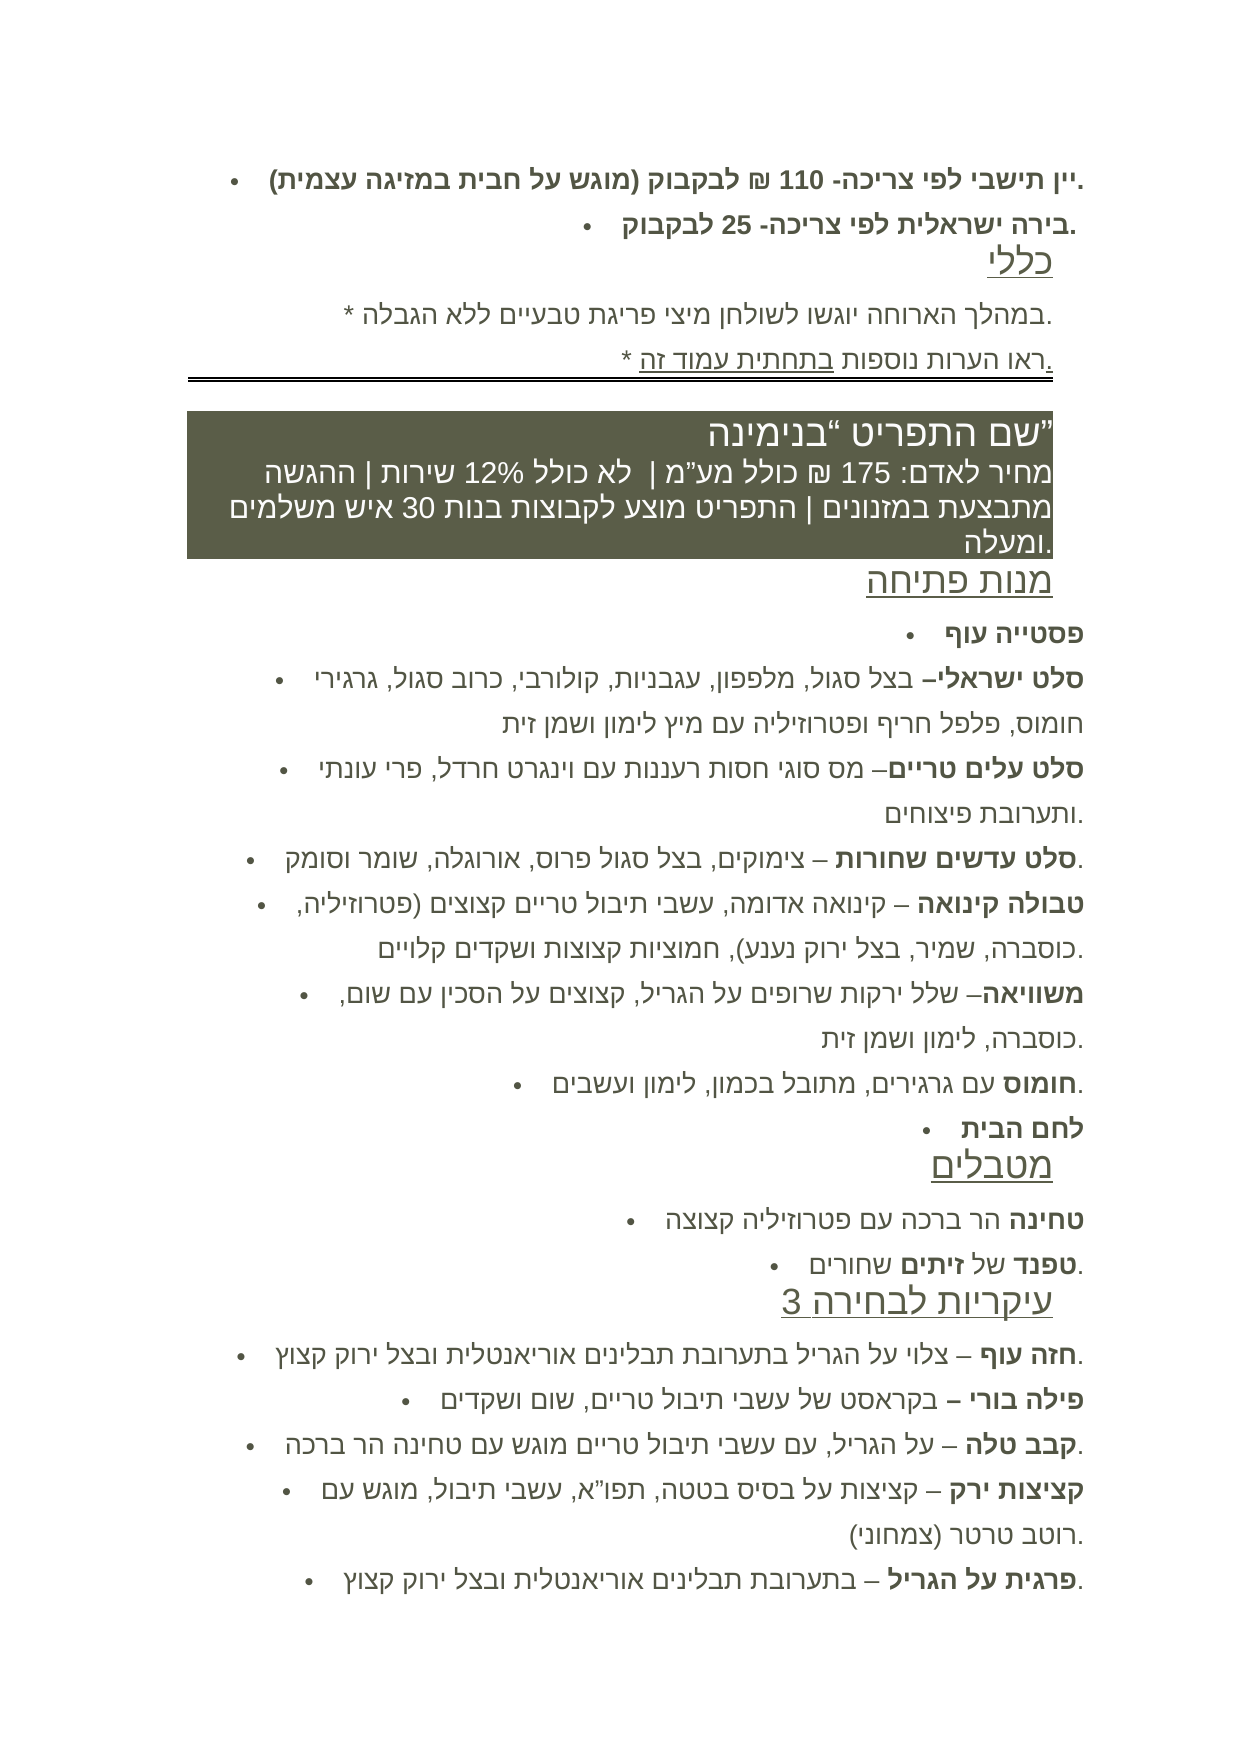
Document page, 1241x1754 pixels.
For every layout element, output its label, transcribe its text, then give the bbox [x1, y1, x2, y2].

list טחינה הר ברכה עם פטרוזיליה קצוצה [225, 1190, 1084, 1235]
list טבולה קינואה – קינואה אדומה, עשבי תיבול טריים קצוצים (פטרוזיליה, כוסברה, שמיר, בצל ירוק נענע), חמוציות קצוצות ושקדים קלויים. [225, 875, 1084, 965]
list סלט ישראלי– בצל סגול, מלפפון, עגבניות, קולורבי, כרוב סגול, גרגירי חומוס, פלפל חריף ופטרוזיליה עם מיץ לימון ושמן זית [225, 650, 1084, 740]
subtitle מטבלים [187, 1145, 1053, 1187]
list חזה עוף – צלוי על הגריל בתערובת תבלינים אוריאנטלית ובצל ירוק קצוץ. [225, 1325, 1084, 1370]
list קציצות ירק – קציצות על בסיס בטטה, תפו”א, עשבי תיבול, מוגש עם רוטב טרטר (צמחוני). [225, 1460, 1084, 1550]
list יין תישבי לפי צריכה- 110 ₪ לבקבוק (מוגש על חבית במזיגה עצמית). [225, 150, 1084, 195]
list משוויאה– שלל ירקות שרופים על הגריל, קצוצים על הסכין עם שום, כוסברה, לימון ושמן זית. [225, 965, 1084, 1055]
text מחיר לאדם: 175 ₪ כולל מע”מ | לא כולל 12% שירות | ההגשה מתבצעת במזנונים | התפריט מוצע לקבוצות בנות 30 איש משלמים ומעלה. [187, 454, 1053, 559]
list חומוס עם גרגירים, מתובל בכמון, לימון ועשבים. [225, 1055, 1084, 1100]
list בירה ישראלית לפי צריכה- 25 לבקבוק. [225, 195, 1084, 240]
list טפנד של זיתים שחורים. [225, 1235, 1084, 1280]
text שם התפריט “בנימינה” [187, 411, 1053, 454]
list לחם הבית [225, 1100, 1084, 1145]
text * במהלך הארוחה יוגשו לשולחן מיצי פריגת טבעיים ללא הגבלה. * ראו הערות נוספות בתחתית עמוד זה. [187, 285, 1053, 382]
list סלט עלים טריים– מס סוגי חסות רעננות עם וינגרט חרדל, פרי עונתי ותערובת פיצוחים. [225, 740, 1084, 830]
list פסטייה עוף [225, 605, 1084, 650]
list קבב טלה – על הגריל, עם עשבי תיבול טריים מוגש עם טחינה הר ברכה. [225, 1415, 1084, 1460]
subtitle מנות פתיחה [187, 559, 1053, 601]
list סלט עדשים שחורות – צימוקים, בצל סגול פרוס, אורוגלה, שומר וסומק. [225, 830, 1084, 875]
subtitle כללי [187, 240, 1053, 282]
list פרגית על הגריל – בתערובת תבלינים אוריאנטלית ובצל ירוק קצוץ. [225, 1550, 1084, 1595]
list פילה בורי – בקראסט של עשבי תיבול טריים, שום ושקדים [225, 1370, 1084, 1415]
subtitle 3 עיקריות לבחירה [187, 1280, 1053, 1322]
